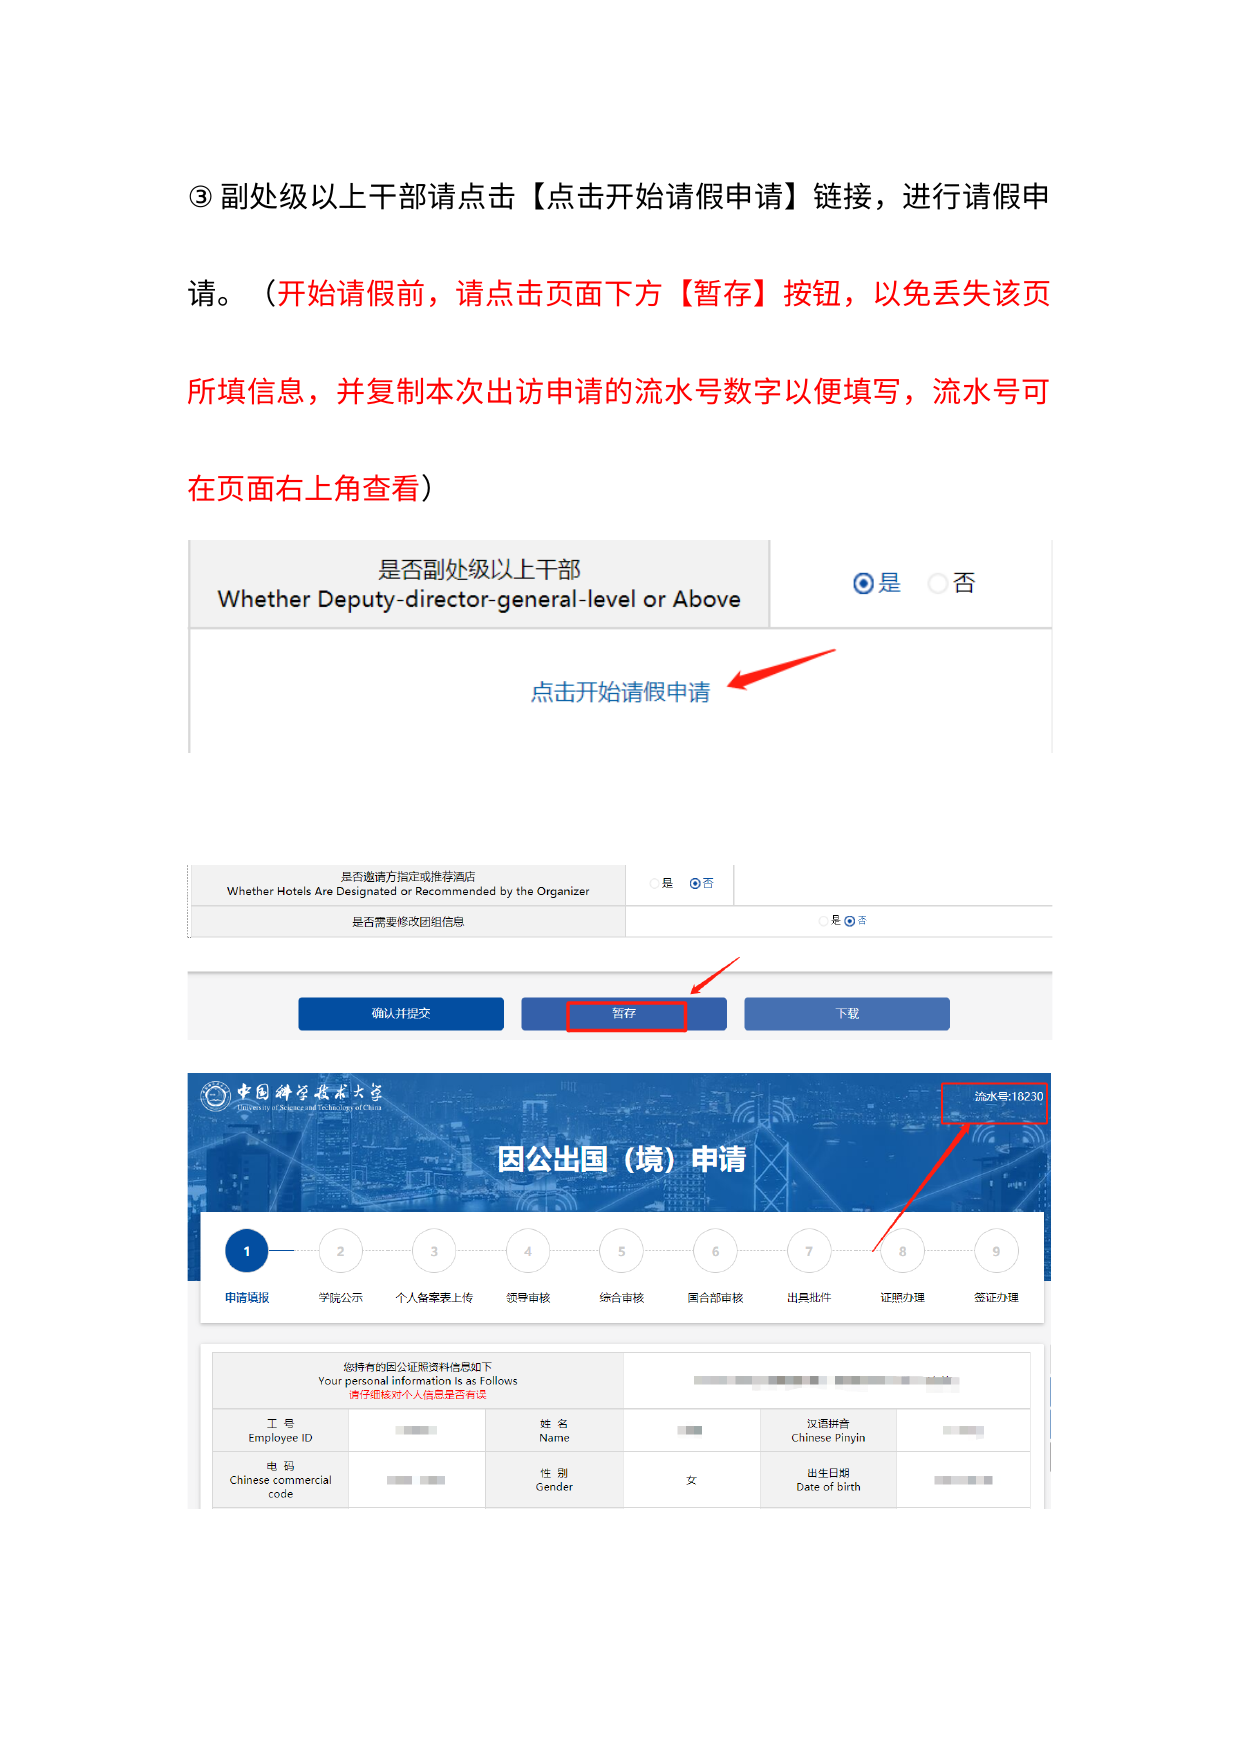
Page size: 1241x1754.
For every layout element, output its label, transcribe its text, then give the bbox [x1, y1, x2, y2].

picture [187, 865, 1053, 1040]
picture [187, 540, 1053, 753]
list ③副处级以上干部请点击【点击开始请假申请】链接，进行请假申请。（开始请假前，请点击页面下方【暂存】按钮，以免丢失该页所填信息，并复制本次出访申请的流水号数字以便填写，流水号可在页面右上角查看） [187, 162, 1053, 519]
picture [187, 1073, 1051, 1509]
